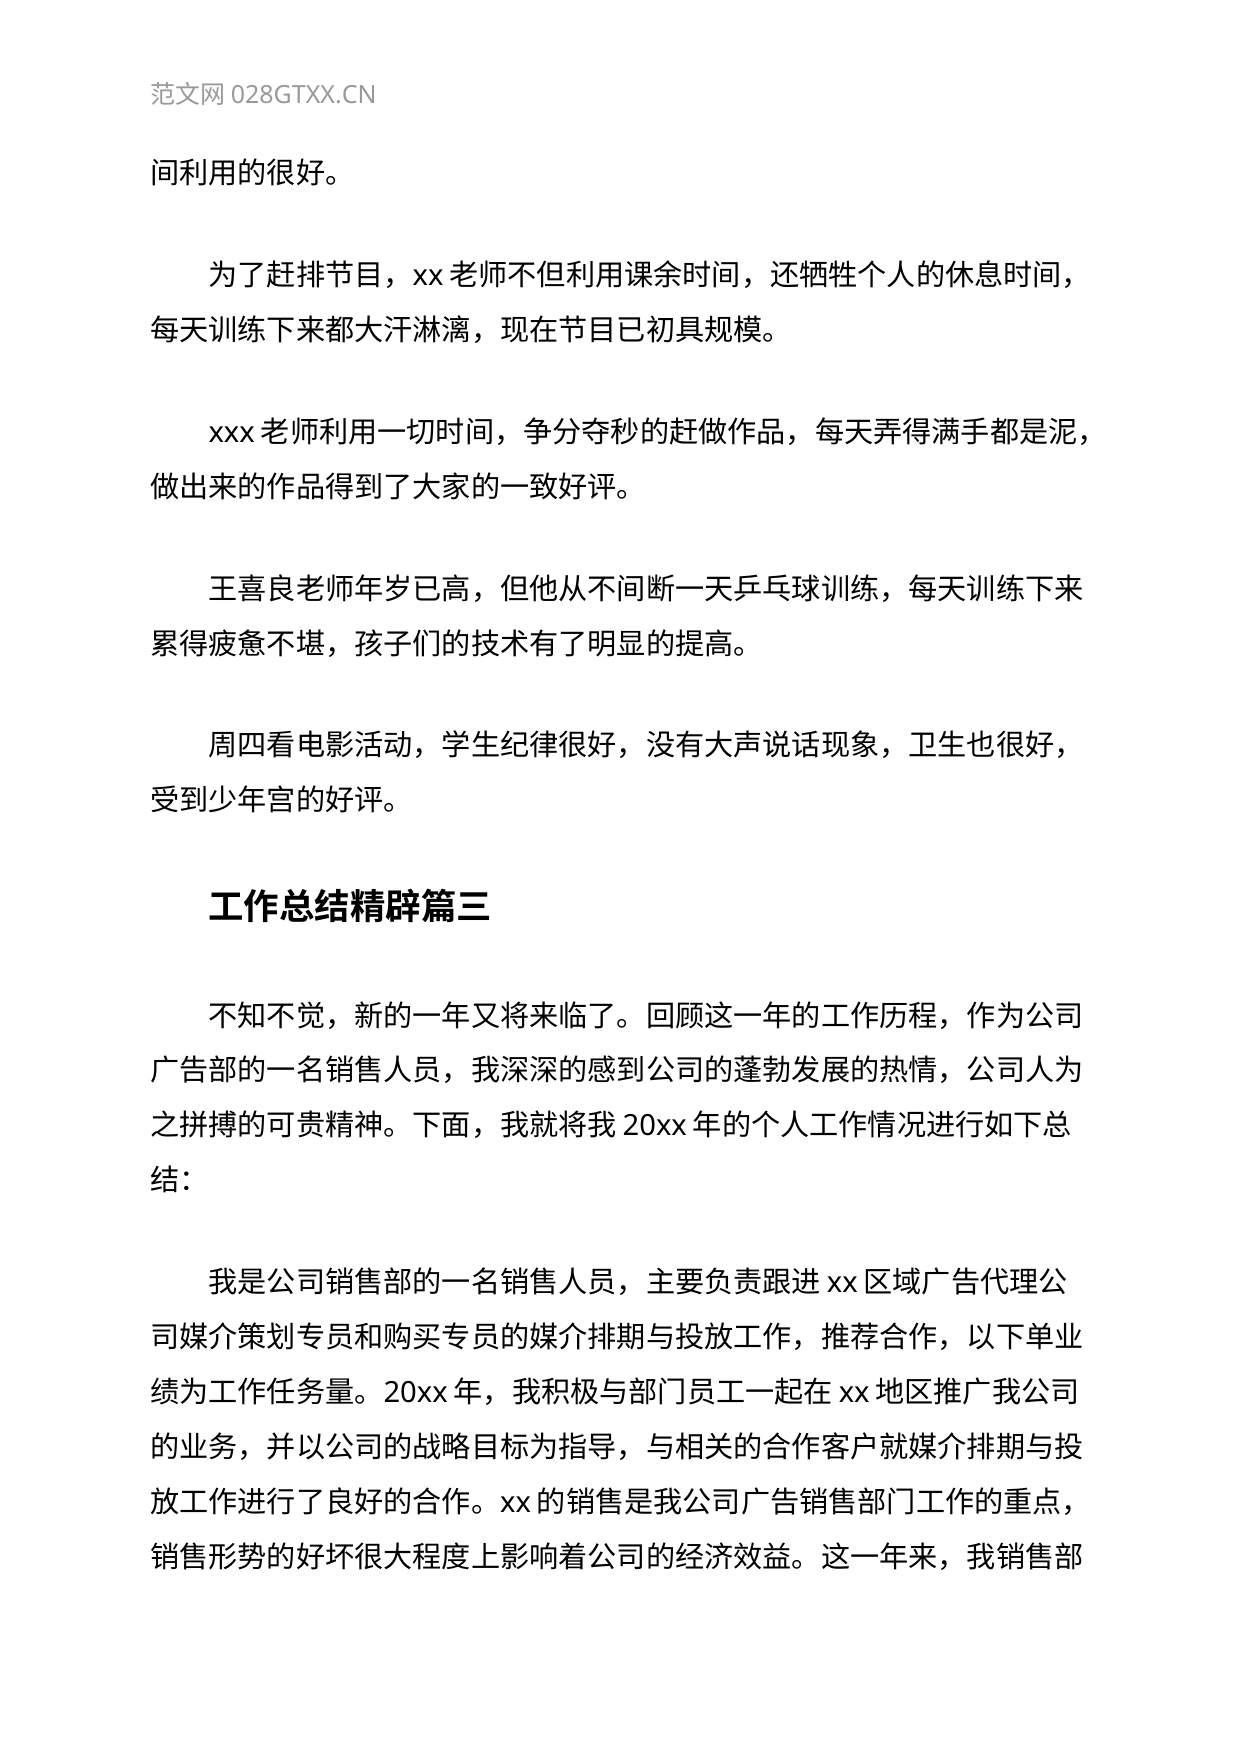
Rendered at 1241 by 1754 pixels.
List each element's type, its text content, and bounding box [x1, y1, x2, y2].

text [150, 1259, 1090, 1576]
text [150, 150, 1090, 192]
text 为了赶排节目，xx老师不但利用课余时间，还牺牲个人的休息时间，每天训练下来都大汗淋漓，现在节目已初具规模。 [150, 252, 1090, 349]
text 王喜良老师年岁已高，但他从不间断一天乒乓球训练，每天训练下来累得疲惫不堪，孩子们的技术有了明显的提高。 [150, 565, 1090, 662]
text 周四看电影活动，学生纪律很好，没有大声说话现象，卫生也很好，受到少年宫的好评。 [150, 722, 1090, 819]
text 工作总结精辟篇三 [150, 879, 1090, 930]
text 不知不觉，新的一年又将来临了。回顾这一年的工作历程，作为公司广告部的一名销售人员，我深深的感到公司的蓬勃发展的热情，公司人为之拼搏的可贵精神。下面，我就将我20xx年的个人工作情况进行如下总结： [150, 992, 1090, 1199]
text xxx老师利用一切时间，争分夺秒的赶做作品，每天弄得满手都是泥，做出来的作品得到了大家的一致好评。 [150, 408, 1090, 506]
